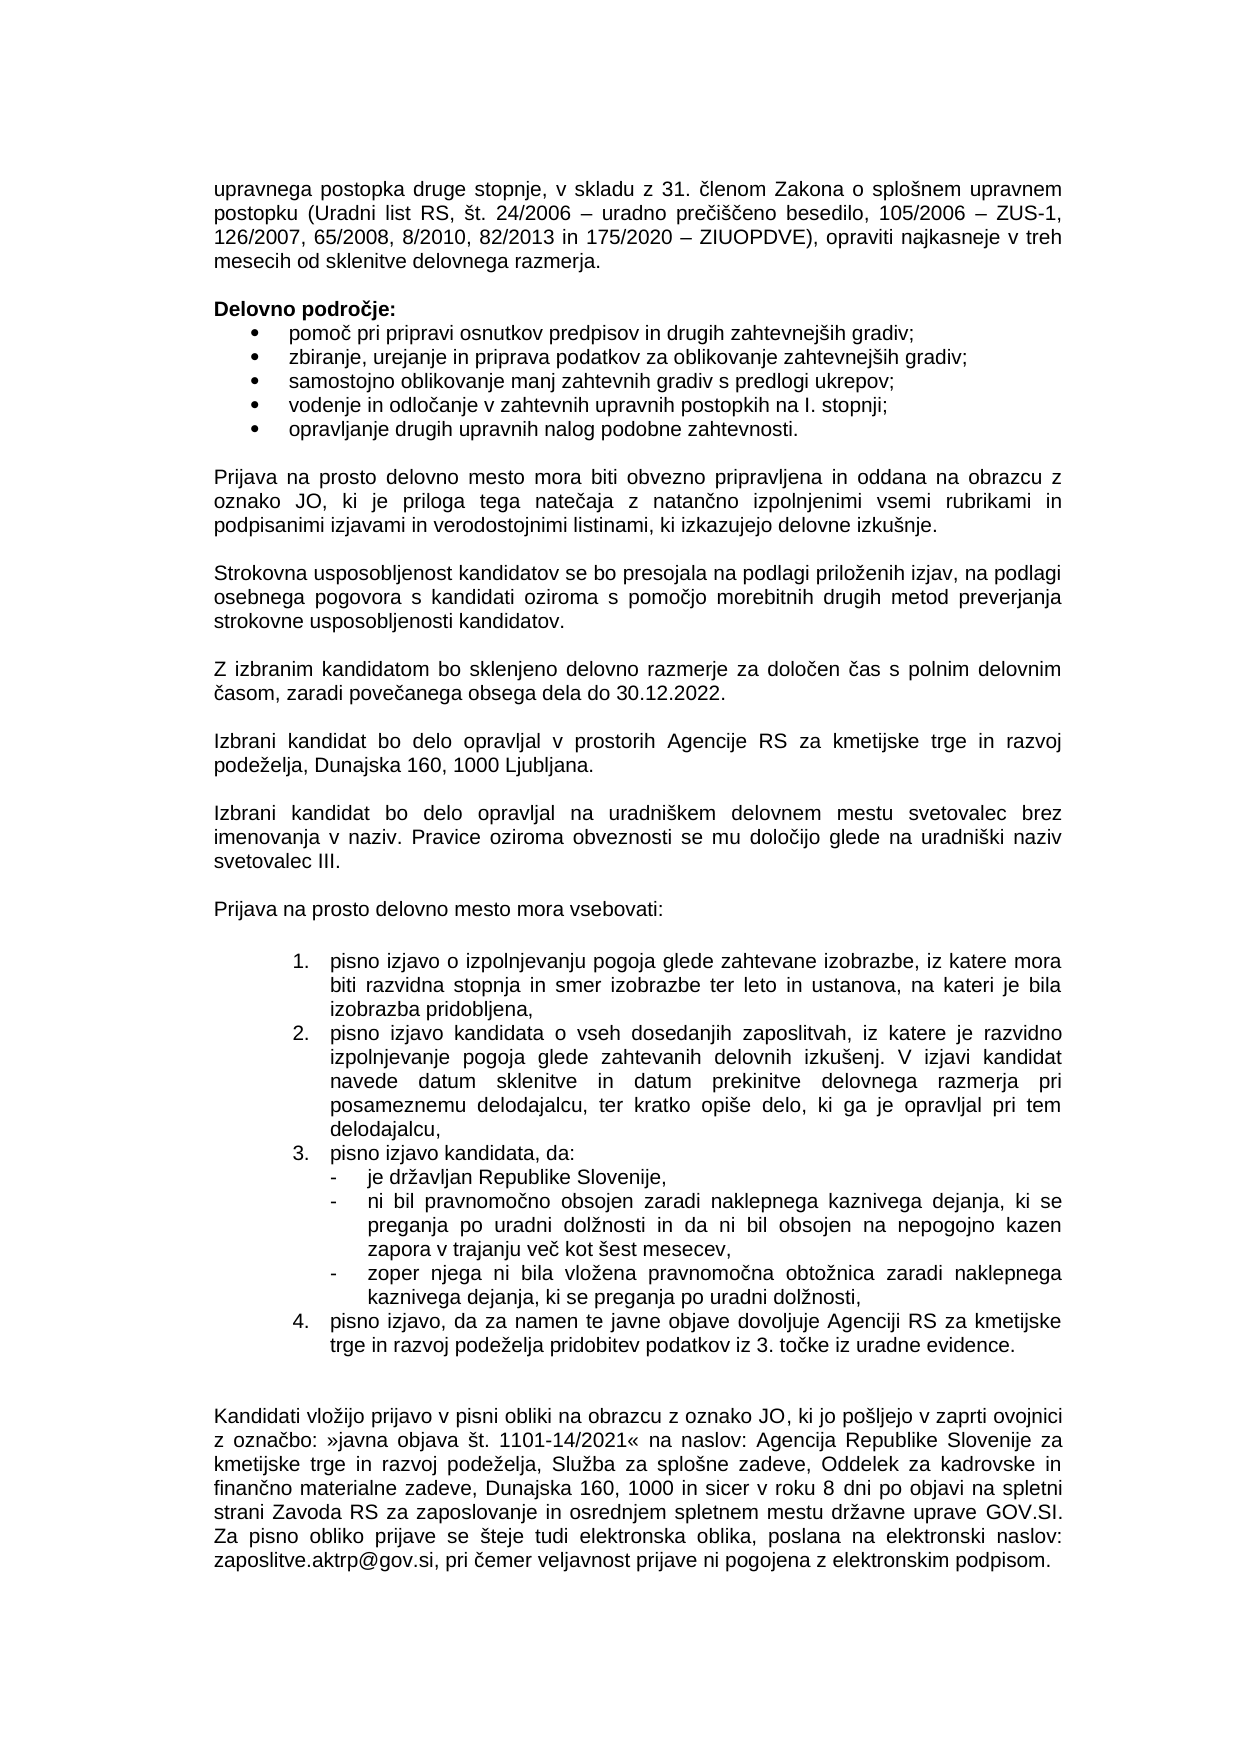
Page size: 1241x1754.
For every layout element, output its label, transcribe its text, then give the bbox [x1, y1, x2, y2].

text Strokovna usposobljenost kandidatov se bo presojala na podlagi priloženih izjav, na podlagi osebnega pogovora s kandidati oziroma s pomočjo morebitnih drugih metod preverjanja strokovne usposobljenosti kandidatov. [213, 561, 1063, 633]
text Prijava na prosto delovno mesto mora vsebovati: [213, 896, 1063, 949]
list ni bil pravnomočno obsojen zaradi naklepnega kaznivega dejanja, ki se preganja po uradni dolžnosti in da ni bil obsojen na nepogojno kazen zapora v trajanju več kot šest mesecev, [330, 1189, 1063, 1261]
list opravljanje drugih upravnih nalog podobne zahtevnosti. [251, 417, 1063, 441]
list samostojno oblikovanje manj zahtevnih gradiv s predlogi ukrepov; [251, 369, 1063, 393]
list pisno izjavo kandidata, da: [292, 1141, 1063, 1165]
list vodenje in odločanje v zahtevnih upravnih postopkih na I. stopnji; [251, 393, 1063, 417]
list zoper njega ni bila vložena pravnomočna obtožnica zaradi naklepnega kaznivega dejanja, ki se preganja po uradni dolžnosti, [330, 1261, 1063, 1308]
list pisno izjavo o izpolnjevanju pogoja glede zahtevane izobrazbe, iz katere mora biti razvidna stopnja in smer izobrazbe ter leto in ustanova, na kateri je bila izobrazba pridobljena, [292, 949, 1063, 1021]
text Izbrani kandidat bo delo opravljal v prostorih Agencije RS za kmetijske trge in razvoj podeželja, Dunajska 160, 1000 Ljubljana. [213, 729, 1063, 777]
text Izbrani kandidat bo delo opravljal na uradniškem delovnem mestu svetovalec brez imenovanja v naziv. Pravice oziroma obveznosti se mu določijo glede na uradniški naziv svetovalec III. [213, 801, 1063, 872]
list pomoč pri pripravi osnutkov predpisov in drugih zahtevnejših gradiv; [251, 321, 1063, 345]
text Z izbranim kandidatom bo sklenjeno delovno razmerje za določen čas s polnim delovnim časom, zaradi povečanega obsega dela do 30.12.2022. [213, 657, 1063, 705]
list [213, 177, 1063, 273]
text Delovno področje: [213, 297, 1063, 321]
list zbiranje, urejanje in priprava podatkov za oblikovanje zahtevnejših gradiv; [251, 345, 1063, 369]
list pisno izjavo kandidata o vseh dosedanjih zaposlitvah, iz katere je razvidno izpolnjevanje pogoja glede zahtevanih delovnih izkušenj. V izjavi kandidat navede datum sklenitve in datum prekinitve delovnega razmerja pri posameznemu delodajalcu, ter kratko opiše delo, ki ga je opravljal pri tem delodajalcu, [292, 1021, 1063, 1141]
list pisno izjavo, da za namen te javne objave dovoljuje Agenciji RS za kmetijske trge in razvoj podeželja pridobitev podatkov iz 3. točke iz uradne evidence. [292, 1308, 1063, 1356]
text Prijava na prosto delovno mesto mora biti obvezno pripravljena in oddana na obrazcu z oznako JO, ki je priloga tega natečaja z natančno izpolnjenimi vsemi rubrikami in podpisanimi izjavami in verodostojnimi listinami, ki izkazujejo delovne izkušnje. [213, 465, 1063, 537]
list je državljan Republike Slovenije, [330, 1165, 1063, 1189]
text Kandidati vložijo prijavo v pisni obliki na obrazcu z oznako JO, ki jo pošljejo v zaprti ovojnici z označbo: »javna objava št. 1101-14/2021« na naslov: Agencija Republike Slovenije za kmetijske trge in razvoj podeželja, Služba za splošne zadeve, Oddelek za kadrovske in finančno materialne zadeve, Dunajska 160, 1000 in sicer v roku 8 dni po objavi na spletni strani Zavoda RS za zaposlovanje in osrednjem spletnem mestu državne uprave GOV.SI. Za pisno obliko prijave se šteje tudi elektronska oblika, poslana na elektronski naslov: zaposlitve.aktrp@gov.si, pri čemer veljavnost prijave ni pogojena z elektronskim podpisom. [213, 1404, 1063, 1572]
